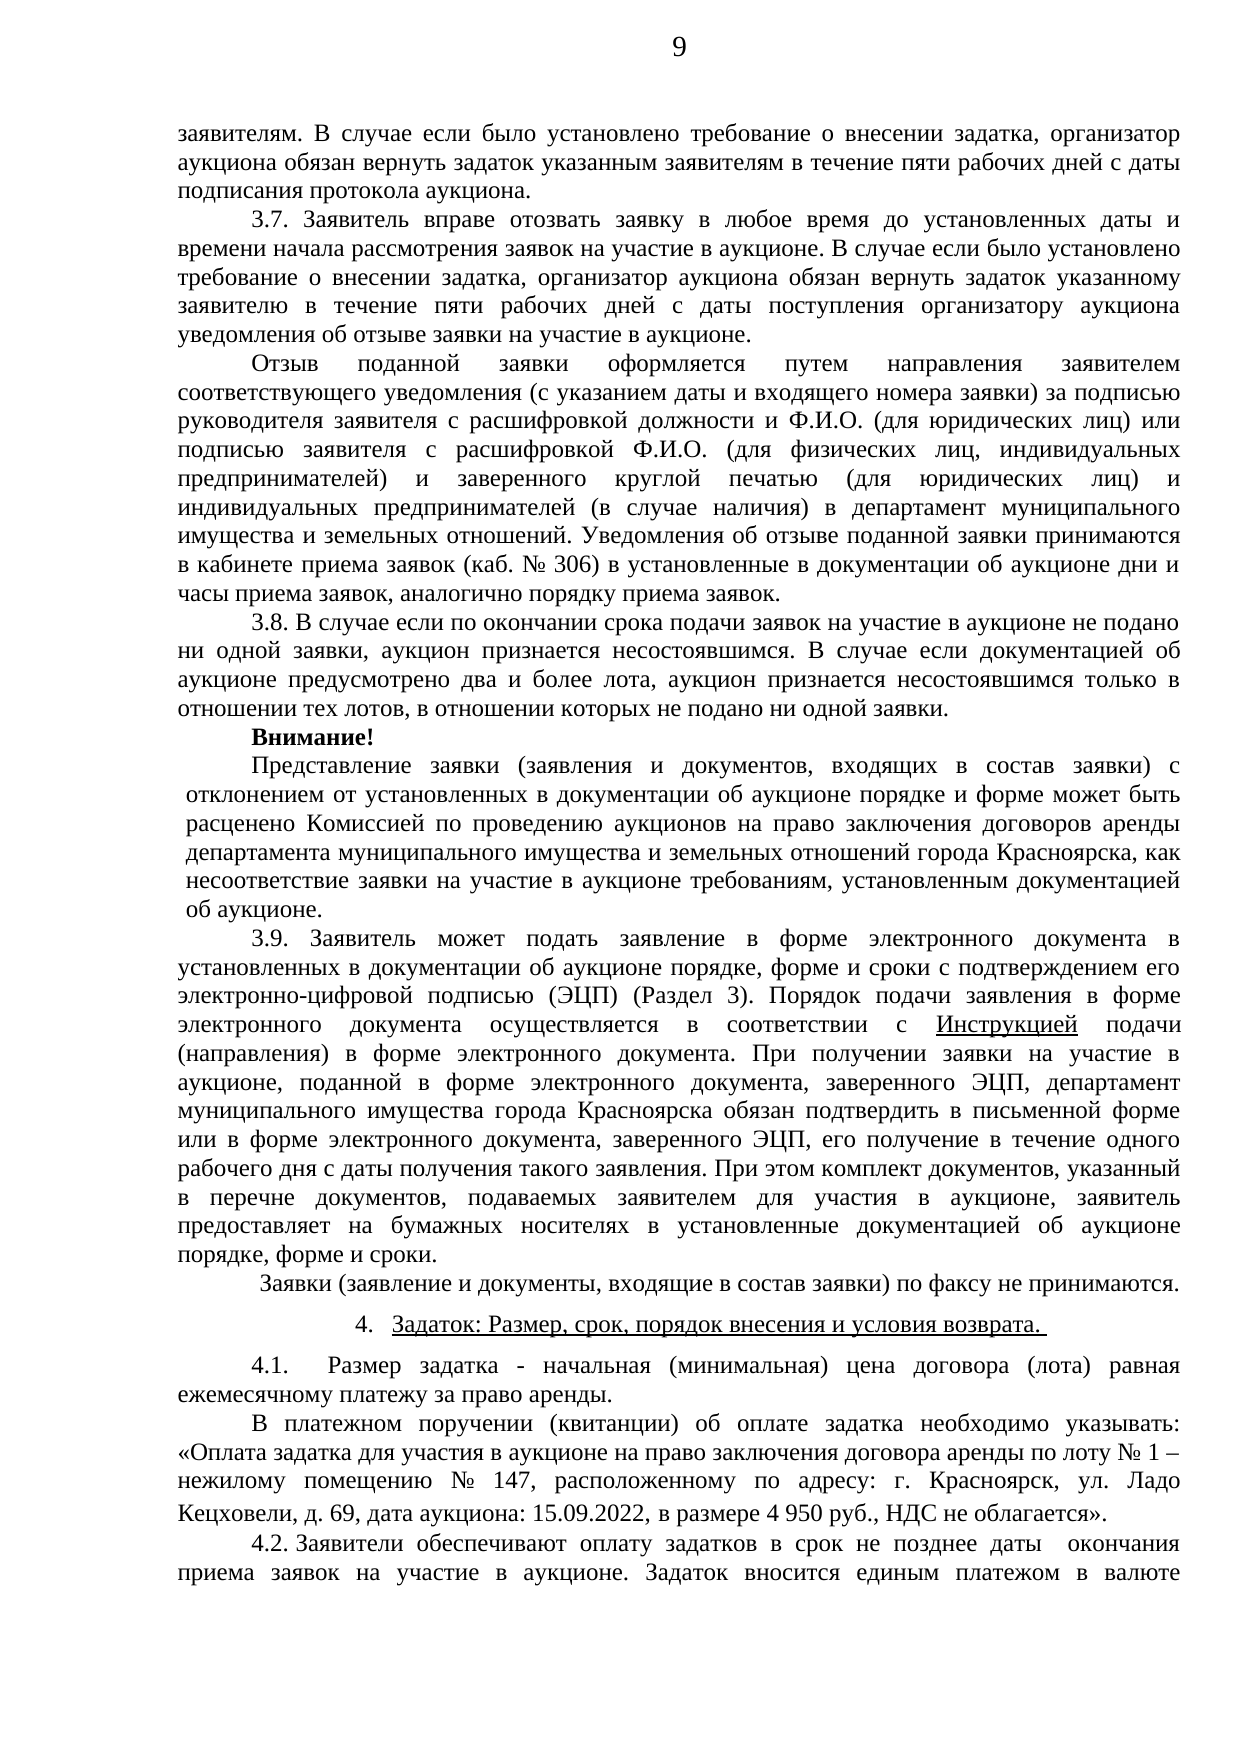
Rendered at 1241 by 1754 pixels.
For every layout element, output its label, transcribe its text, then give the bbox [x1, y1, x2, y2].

text Заявки (заявление и документы, входящие в состав заявки) по факсу не принимаются. [186, 1268, 1181, 1297]
text В платежном поручении (квитанции) об оплате задатка необходимо указывать: «Оплата задатка для участия в аукционе на право заключения договора аренды по лоту № 1 – [177, 1408, 1181, 1466]
list Задаток: Размер, срок, порядок внесения и условия возврата. [214, 1309, 1181, 1338]
text 3.8. В случае если по окончании срока подачи заявок на участие в аукционе не подано ни одной заявки, аукцион признается несостоявшимся. В случае если документацией об аукционе предусмотрено два и более лота, аукцион признается несостоявшимся только в отношении тех лотов, в отношении которых не подано ни одной заявки. [177, 607, 1181, 722]
text 3.9. Заявитель может подать заявление в форме электронного документа в установленных в документации об аукционе порядке, форме и сроки с подтверждением его электронно-цифровой подписью (ЭЦП) (Раздел 3). Порядок подачи заявления в форме электронного документа осуществляется в соответствии с Инструкцией подачи (направления) в форме электронного документа. При получении заявки на участие в аукционе, поданной в форме электронного документа, заверенного ЭЦП, департамент муниципального имущества города Красноярска обязан подтвердить в письменной форме или в форме электронного документа, заверенного ЭЦП, его получение в течение одного рабочего дня с даты получения такого заявления. При этом комплект документов, указанный в перечне документов, подаваемых заявителем для участия в аукционе, заявитель предоставляет на бумажных носителях в установленные документацией об аукционе порядке, форме и сроки. [177, 923, 1181, 1268]
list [177, 1528, 1181, 1585]
text Внимание! [236, 722, 1181, 751]
list Размер задатка - начальная (минимальная) цена договора (лота) равная ежемесячному платежу за право аренды. [177, 1351, 1181, 1408]
text Представление заявки (заявления и документов, входящих в состав заявки) с отклонением от установленных в документации об аукционе порядке и форме может быть расценено Комиссией по проведению аукционов на право заключения договоров аренды департамента муниципального имущества и земельных отношений города Красноярска, как несоответствие заявки на участие в аукционе требованиям, установленным документацией об аукционе. [186, 751, 1181, 923]
text Отзыв поданной заявки оформляется путем направления заявителем соответствующего уведомления (с указанием даты и входящего номера заявки) за подписью руководителя заявителя с расшифровкой должности и Ф.И.О. (для юридических лиц) или подписью заявителя с расшифровкой Ф.И.О. (для физических лиц, индивидуальных предпринимателей) и заверенного круглой печатью (для юридических лиц) и индивидуальных предпринимателей (в случае наличия) в департамент муниципального имущества и земельных отношений. Уведомления об отзыве поданной заявки принимаются в кабинете приема заявок (каб. № 306) в установленные в документации об аукционе дни и часы приема заявок, аналогично порядку приема заявок. [177, 348, 1181, 607]
text нежилому помещению № 147, расположенному по адресу: г. Красноярск, ул. Ладо Кецховели, д. 69, дата аукциона: 15.09.2022, в размере 4 950 руб., НДС не облагается». [177, 1466, 1181, 1528]
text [177, 118, 1181, 204]
text 3.7. Заявитель вправе отозвать заявку в любое время до установленных даты и времени начала рассмотрения заявок на участие в аукционе. В случае если было установлено требование о внесении задатка, организатор аукциона обязан вернуть задаток указанному заявителю в течение пяти рабочих дней с даты поступления организатору аукциона уведомления об отзыве заявки на участие в аукционе. [177, 204, 1181, 348]
